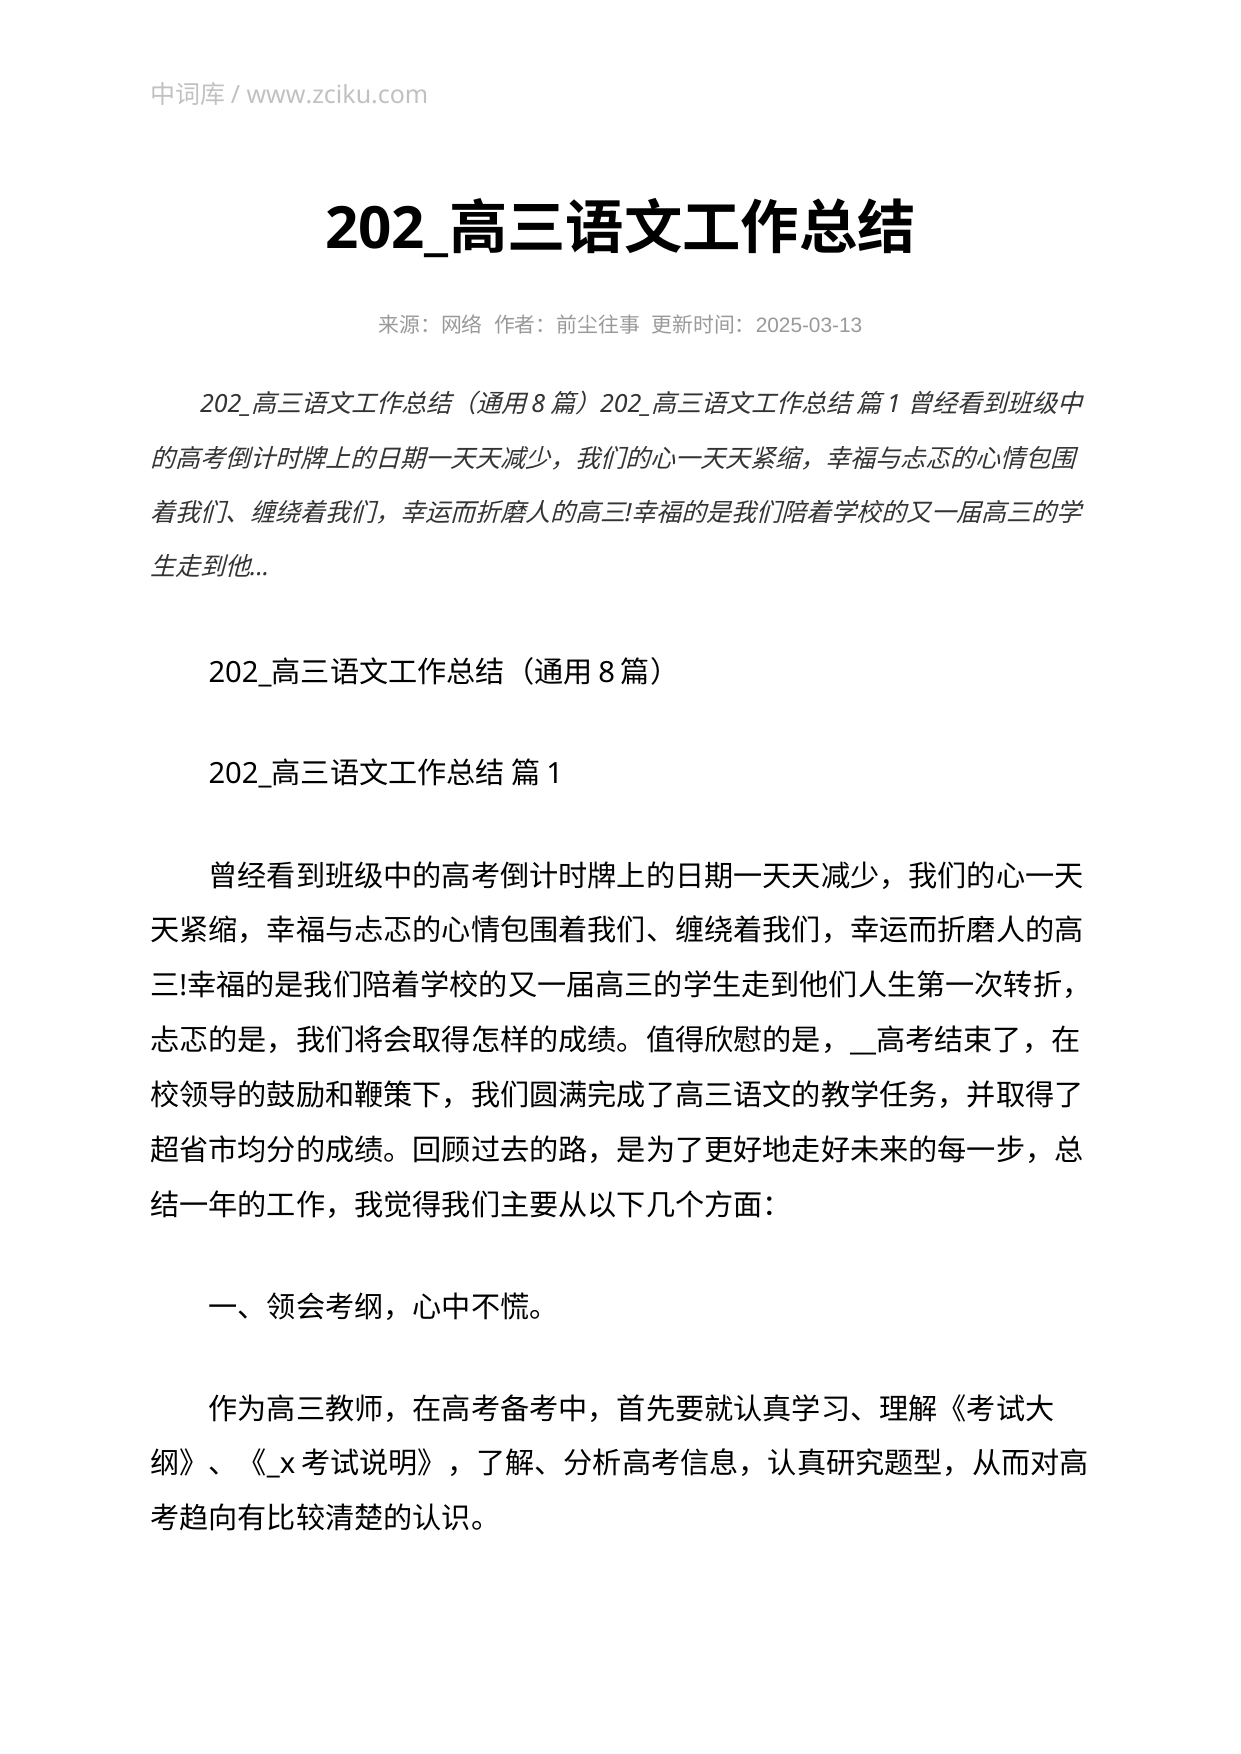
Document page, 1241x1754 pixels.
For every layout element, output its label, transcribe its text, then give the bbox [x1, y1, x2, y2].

text 一、领会考纲，心中不慌。 [150, 1283, 1090, 1326]
text 来源：网络 作者：前尘往事 更新时间：2025-03-13 [150, 313, 1090, 337]
text 202_高三语文工作总结（通用8篇） [150, 648, 1090, 691]
text 202_高三语文工作总结 篇1 [150, 750, 1090, 792]
text 作为高三教师，在高考备考中，首先要就认真学习、理解《考试大纲》、《_x考试说明》，了解、分析高考信息，认真研究题型，从而对高考趋向有比较清楚的认识。 [150, 1385, 1090, 1537]
text 202_高三语文工作总结（通用8篇）202_高三语文工作总结 篇1 曾经看到班级中的高考倒计时牌上的日期一天天减少，我们的心一天天紧缩，幸福与忐忑的心情包围着我们、缠绕着我们，幸运而折磨人的高三!幸福的是我们陪着学校的又一届高三的学生走到他... [150, 384, 1090, 583]
text 曾经看到班级中的高考倒计时牌上的日期一天天减少，我们的心一天天紧缩，幸福与忐忑的心情包围着我们、缠绕着我们，幸运而折磨人的高三!幸福的是我们陪着学校的又一届高三的学生走到他们人生第一次转折，忐忑的是，我们将会取得怎样的成绩。值得欣慰的是，__高考结束了，在校领导的鼓励和鞭策下，我们圆满完成了高三语文的教学任务，并取得了超省市均分的成绩。回顾过去的路，是为了更好地走好未来的每一步，总结一年的工作，我觉得我们主要从以下几个方面： [150, 852, 1090, 1224]
subtitle 202_高三语文工作总结 [150, 181, 1090, 266]
